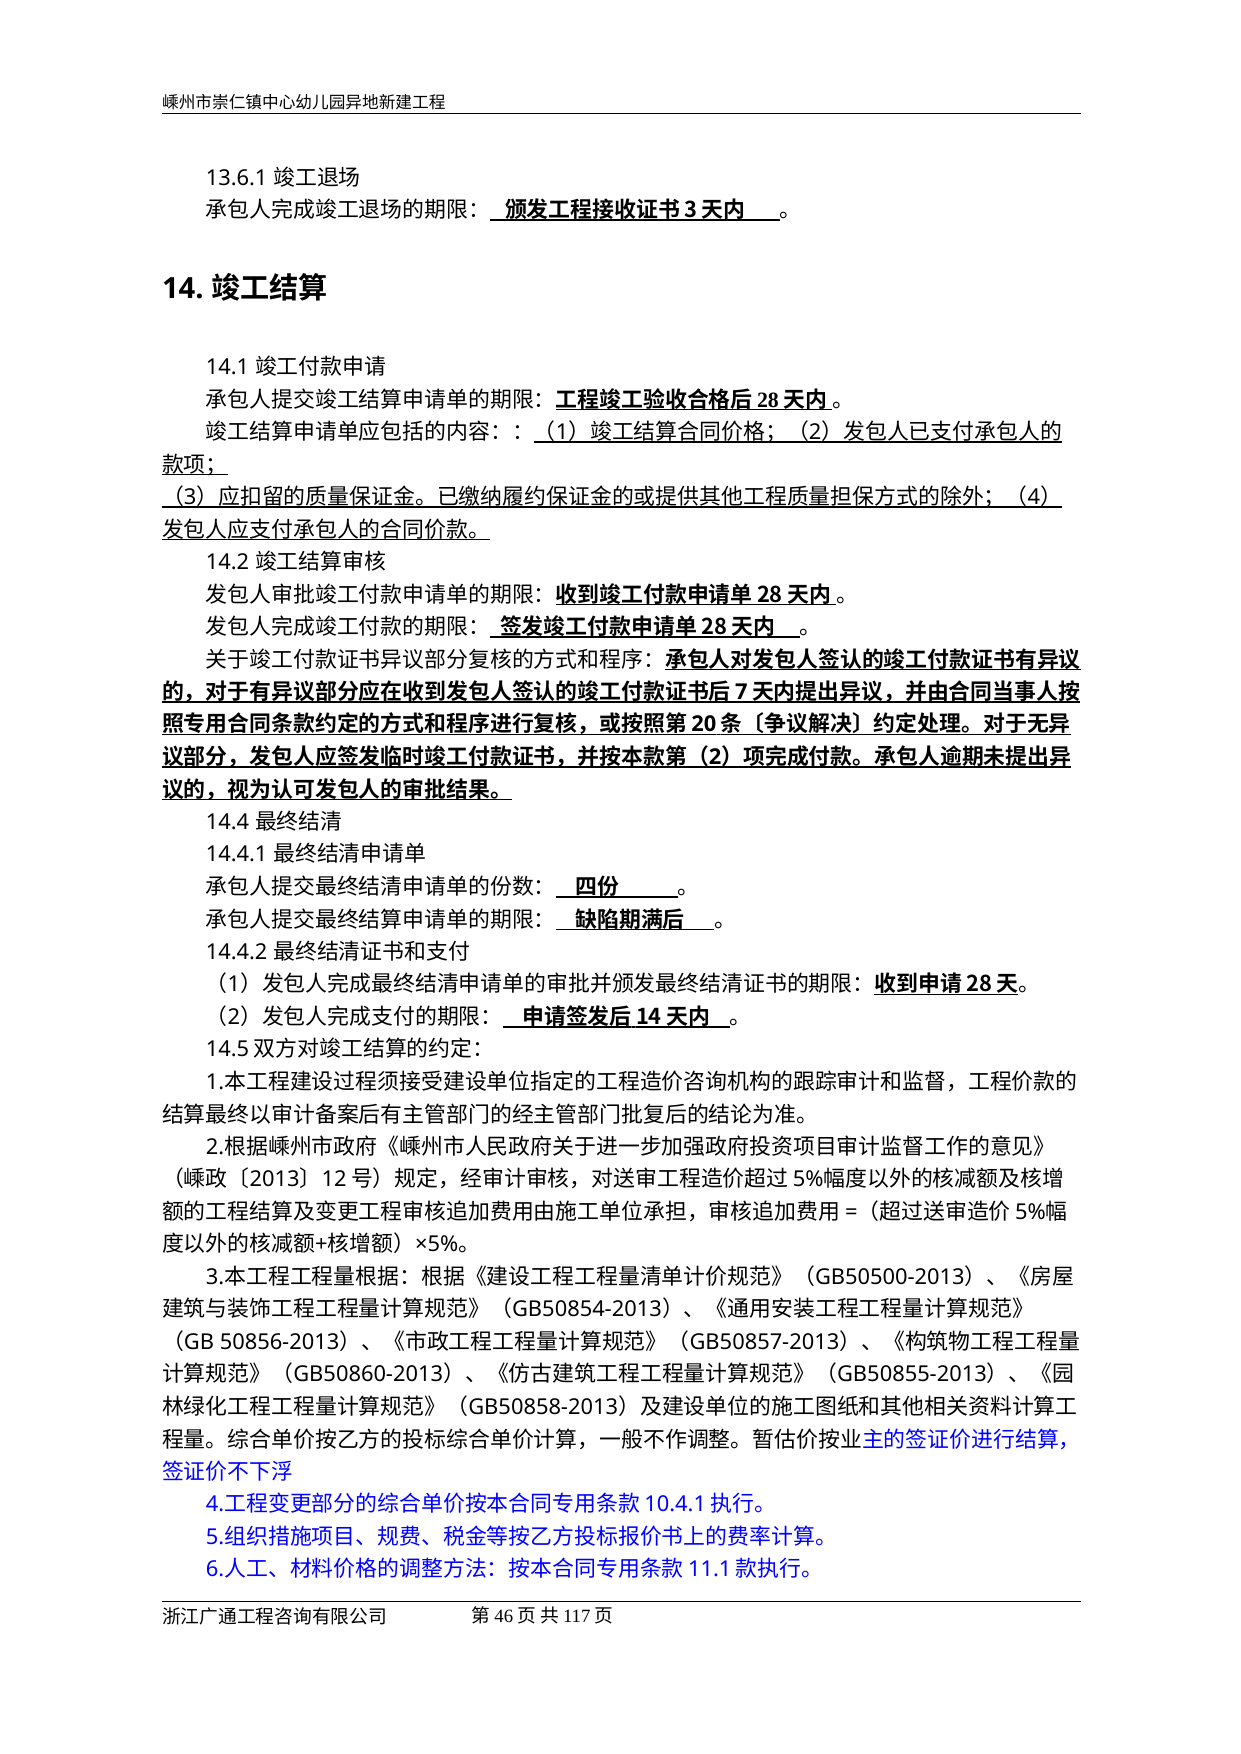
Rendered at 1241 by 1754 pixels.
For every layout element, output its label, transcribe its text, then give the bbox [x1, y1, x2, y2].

list 4.工程变更部分的综合单价按本合同专用条款10.4.1执行。 [162, 1486, 1081, 1519]
list 承包人提交最终结清申请单的份数： 四份 。 [162, 869, 1081, 901]
text 6.人工、材料价格的调整方法：按本合同专用条款11.1款执行。 [162, 1551, 1081, 1584]
list 发包人审批竣工付款申请单的期限：收到竣工付款申请单28天内 。 [162, 576, 1081, 609]
list 13.6.1 竣工退场 [162, 159, 1081, 192]
text 竣工结算申请单应包括的内容：：（1）竣工结算合同价格；（2）发包人已支付承包人的款项； [162, 414, 1081, 479]
list 14.5双方对竣工结算的约定： [162, 1031, 1081, 1064]
text （3）应扣留的质量保证金。已缴纳履约保证金的或提供其他工程质量担保方式的除外；（4）发包人应支付承包人的合同价款。 [162, 479, 1081, 544]
list 14.4.2 最终结清证书和支付 [162, 934, 1081, 966]
text 关于竣工付款证书异议部分复核的方式和程序：承包人对发包人签认的竣工付款证书有异议的，对于有异议部分应在收到发包人签认的竣工付款证书后7天内提出异议，并由合同当事人按照专用合同条款约定的方式和程序进行复核，或按照第20条〔争议解决〕约定处理。对于无异议部分，发包人应签发临时竣工付款证书，并按本款第（2）项完成付款。承包人逾期未提出异议的，视为认可发包人的审批结果。 [162, 641, 1081, 804]
text 14.2 竣工结算审核 [162, 544, 1081, 576]
list （1）发包人完成最终结清申请单的审批并颁发最终结清证书的期限：收到申请28天。 [162, 966, 1081, 999]
list 14.1 竣工付款申请 [162, 349, 1081, 381]
list 承包人完成竣工退场的期限： 颁发工程接收证书3天内 。 [162, 192, 1081, 224]
list 14.4.1 最终结清申请单 [162, 836, 1081, 869]
list 14.4 最终结清 [162, 804, 1081, 836]
text 3.本工程工程量根据：根据《建设工程工程量清单计价规范》（GB50500-2013）、《房屋建筑与装饰工程工程量计算规范》（GB50854-2013）、《通用安装工程工程量计算规范》（GB 50856-2013）、《市政工程工程量计算规范》（GB50857-2013）、《构筑物工程工程量计算规范》（GB50860-2013）、《仿古建筑工程工程量计算规范》（GB50855-2013）、《园林绿化工程工程量计算规范》（GB50858-2013）及建设单位的施工图纸和其他相关资料计算工程量。综合单价按乙方的投标综合单价计算，一般不作调整。暂估价按业主的签证价进行结算，签证价不下浮 [162, 1259, 1081, 1486]
list 2.根据嵊州市政府《嵊州市人民政府关于进一步加强政府投资项目审计监督工作的意见》（嵊政〔2013〕12号）规定，经审计审核，对送审工程造价超过5%幅度以外的核减额及核增额的工程结算及变更工程审核追加费用由施工单位承担，审核追加费用 =（超过送审造价5%幅度以外的核减额+核增额）×5%。 [162, 1129, 1081, 1259]
list （2）发包人完成支付的期限： 申请签发后14天内 。 [162, 999, 1081, 1031]
list 1.本工程建设过程须接受建设单位指定的工程造价咨询机构的跟踪审计和监督，工程价款的结算最终以审计备案后有主管部门的经主管部门批复后的结论为准。 [162, 1064, 1081, 1129]
list 承包人提交最终结算申请单的期限： 缺陷期满后 。 [162, 901, 1081, 934]
subtitle 14. 竣工结算 [162, 253, 1081, 318]
text 承包人提交竣工结算申请单的期限：工程竣工验收合格后28天内 。 [162, 381, 1081, 414]
list 5.组织措施项目、规费、税金等按乙方投标报价书上的费率计算。 [162, 1519, 1081, 1551]
list 发包人完成竣工付款的期限： 签发竣工付款申请单28天内 。 [162, 609, 1081, 641]
